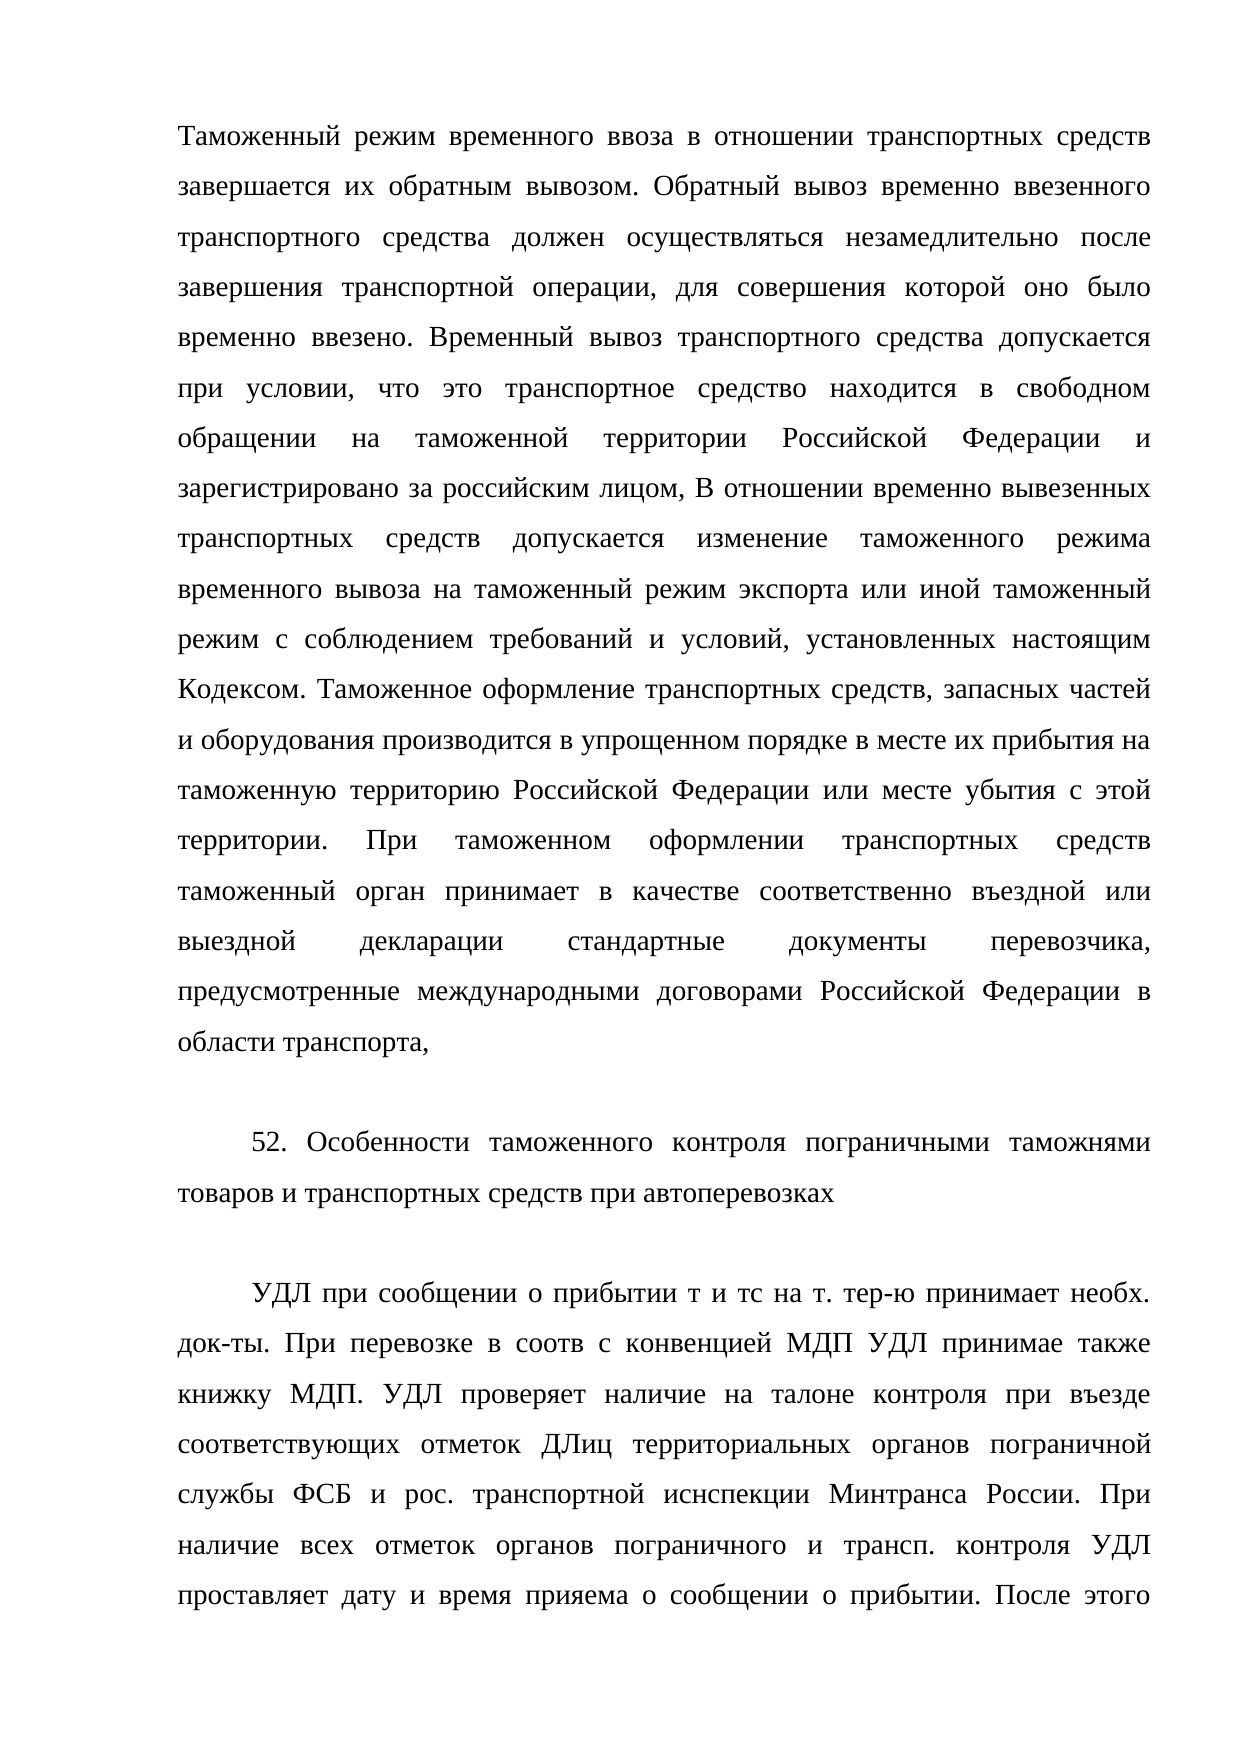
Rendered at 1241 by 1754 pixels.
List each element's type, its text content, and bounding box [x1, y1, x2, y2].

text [177, 1275, 1152, 1611]
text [177, 118, 1152, 1057]
text 52. Особенности таможенного контроля пограничными таможнями товаров и транспортных средств при автоперевозках [177, 1124, 1152, 1208]
